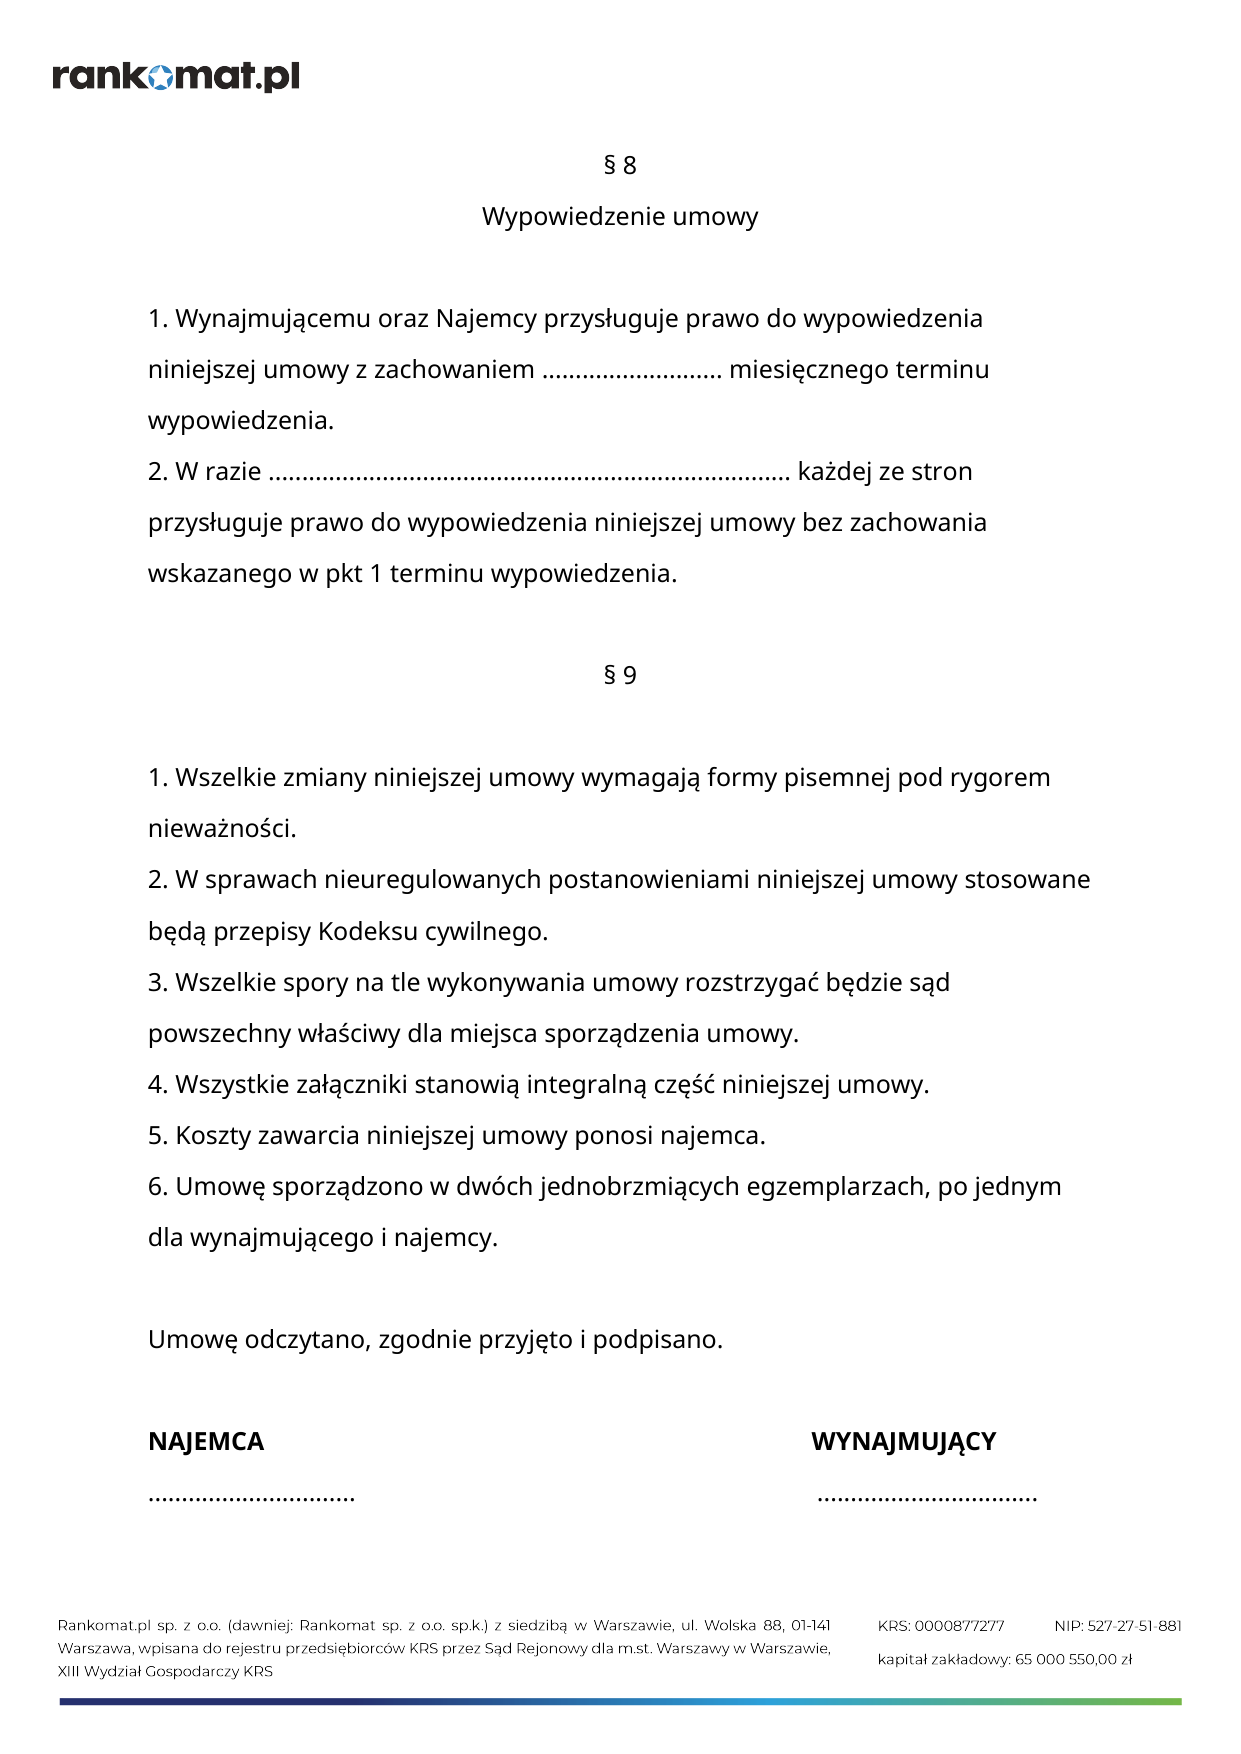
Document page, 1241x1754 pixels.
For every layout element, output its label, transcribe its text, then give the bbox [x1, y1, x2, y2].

text 2. W razie .............................................................................. każdej ze stron przysługuje prawo do wypowiedzenia niniejszej umowy bez zachowania wskazanego w pkt 1 terminu wypowiedzenia. [148, 454, 1093, 590]
picture [2, 1604, 1241, 1730]
text § 9 [148, 658, 1093, 692]
text 2. W sprawach nieuregulowanych postanowieniami niniejszej umowy stosowane będą przepisy Kodeksu cywilnego. [148, 862, 1093, 947]
text 5. Koszty zawarcia niniejszej umowy ponosi najemca. [148, 1117, 1093, 1151]
text 1. Wynajmującemu oraz Najemcy przysługuje prawo do wypowiedzenia niniejszej umowy z zachowaniem ........................... miesięcznego terminu wypowiedzenia. [148, 301, 1093, 437]
text NAJEMCA WYNAJMUJĄCY [148, 1424, 1093, 1458]
text 3. Wszelkie spory na tle wykonywania umowy rozstrzygać będzie sąd powszechny właściwy dla miejsca sporządzenia umowy. [148, 964, 1093, 1049]
text 4. Wszystkie załączniki stanowią integralną część niniejszej umowy. [148, 1066, 1093, 1100]
text Umowę odczytano, zgodnie przyjęto i podpisano. [148, 1322, 1093, 1356]
picture [46, 54, 306, 101]
text ............................... ................................. [148, 1475, 1093, 1509]
text § 8 [148, 148, 1093, 182]
text 1. Wszelkie zmiany niniejszej umowy wymagają formy pisemnej pod rygorem nieważności. [148, 760, 1093, 845]
text 6. Umowę sporządzono w dwóch jednobrzmiących egzemplarzach, po jednym dla wynajmującego i najemcy. [148, 1168, 1093, 1253]
text Wypowiedzenie umowy [148, 199, 1093, 233]
